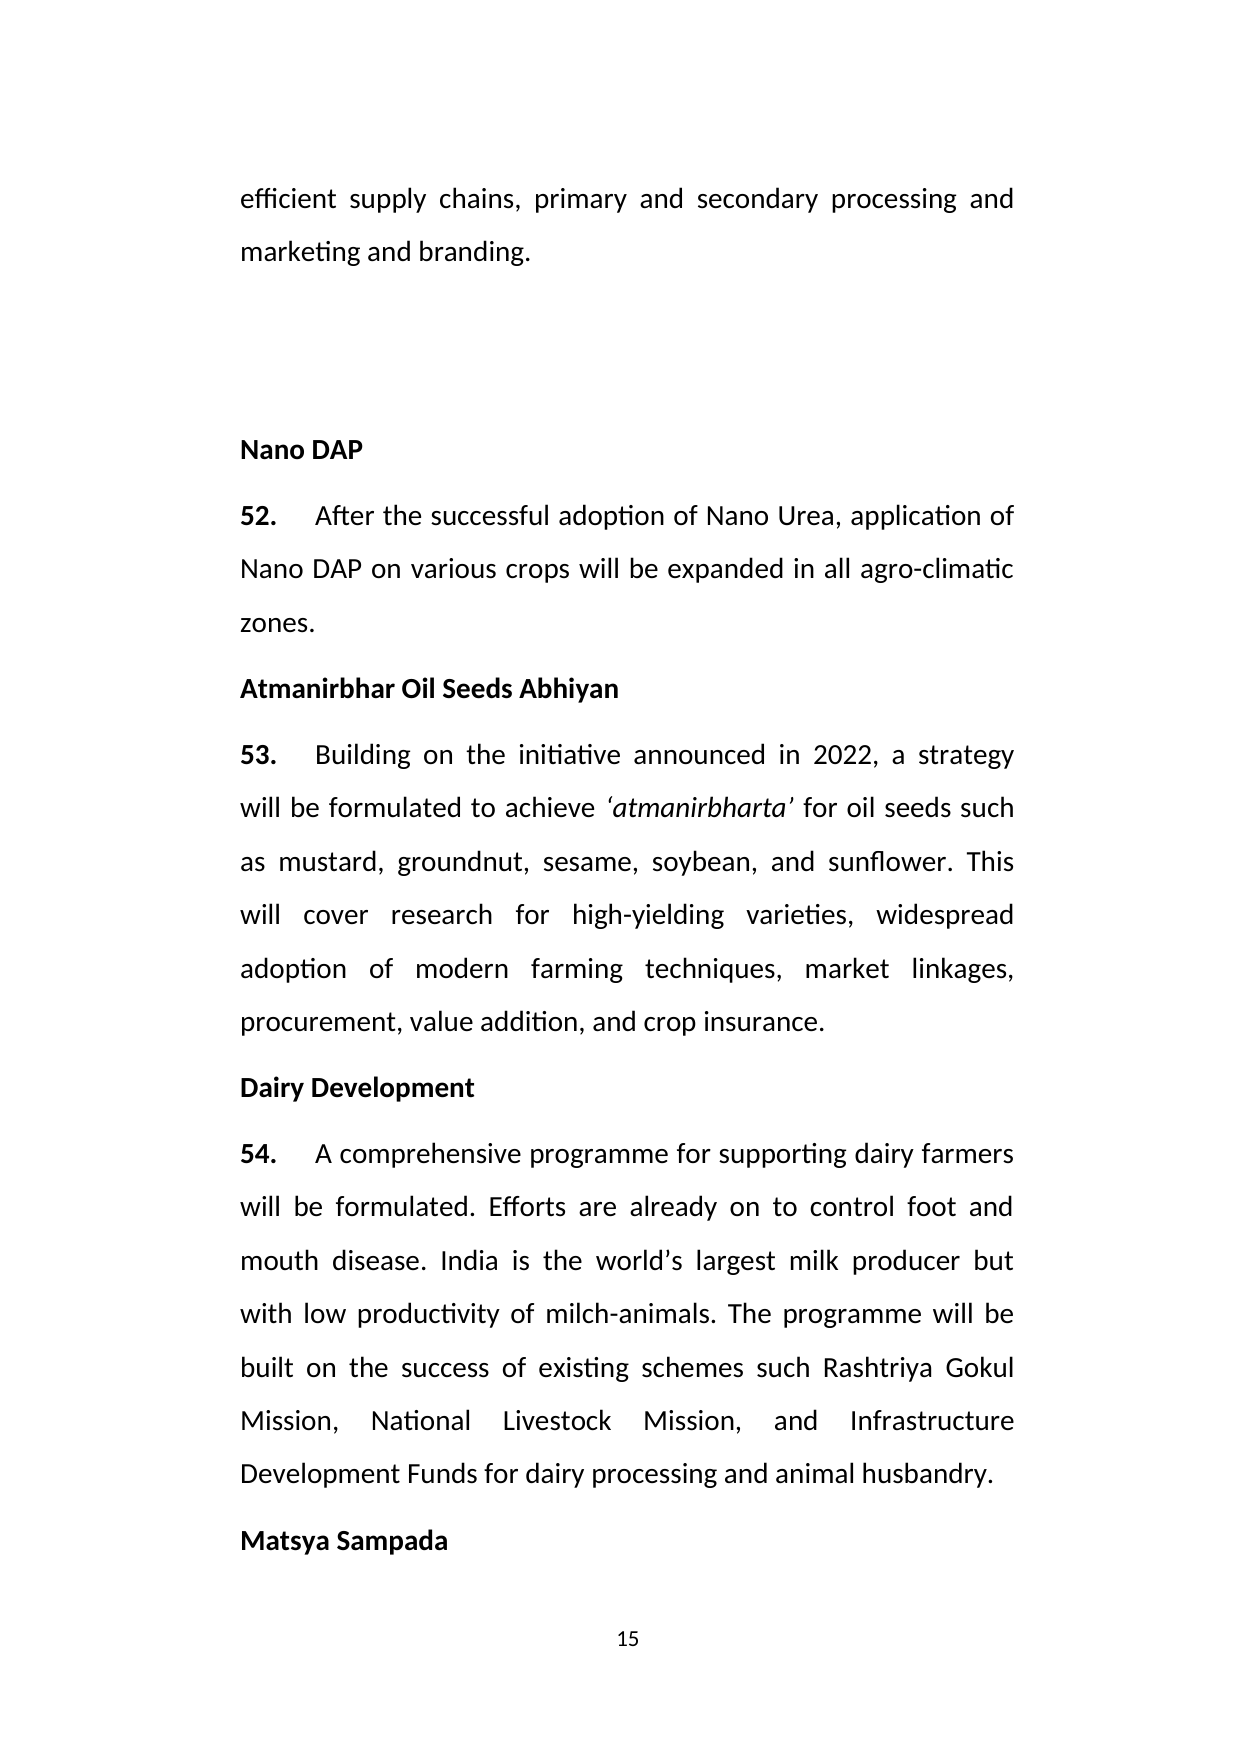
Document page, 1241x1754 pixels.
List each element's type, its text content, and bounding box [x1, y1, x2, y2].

list Nano DAP [240, 431, 1015, 467]
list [240, 180, 1015, 269]
list Building on the initiative announced in 2022, a strategy will be formulated to achieve ‘atmanirbharta’ for oil seeds such as mustard, groundnut, sesame, soybean, and sunflower. This will cover research for high-yielding varieties, widespread adoption of modern farming techniques, market linkages, procurement, value addition, and crop insurance. [240, 736, 1015, 1039]
list Dairy Development [240, 1069, 1015, 1105]
list A comprehensive programme for supporting dairy farmers will be formulated. Efforts are already on to control foot and mouth disease. India is the world’s largest milk producer but with low productivity of milch-animals. The programme will be built on the success of existing schemes such Rashtriya Gokul Mission, National Livestock Mission, and Infrastructure Development Funds for dairy processing and animal husbandry. [240, 1135, 1015, 1491]
list Matsya Sampada [240, 1522, 1015, 1557]
list After the successful adoption of Nano Urea, application of Nano DAP on various crops will be expanded in all agro-climatic zones. [240, 497, 1015, 640]
list Atmanirbhar Oil Seeds Abhiyan [240, 670, 1015, 706]
